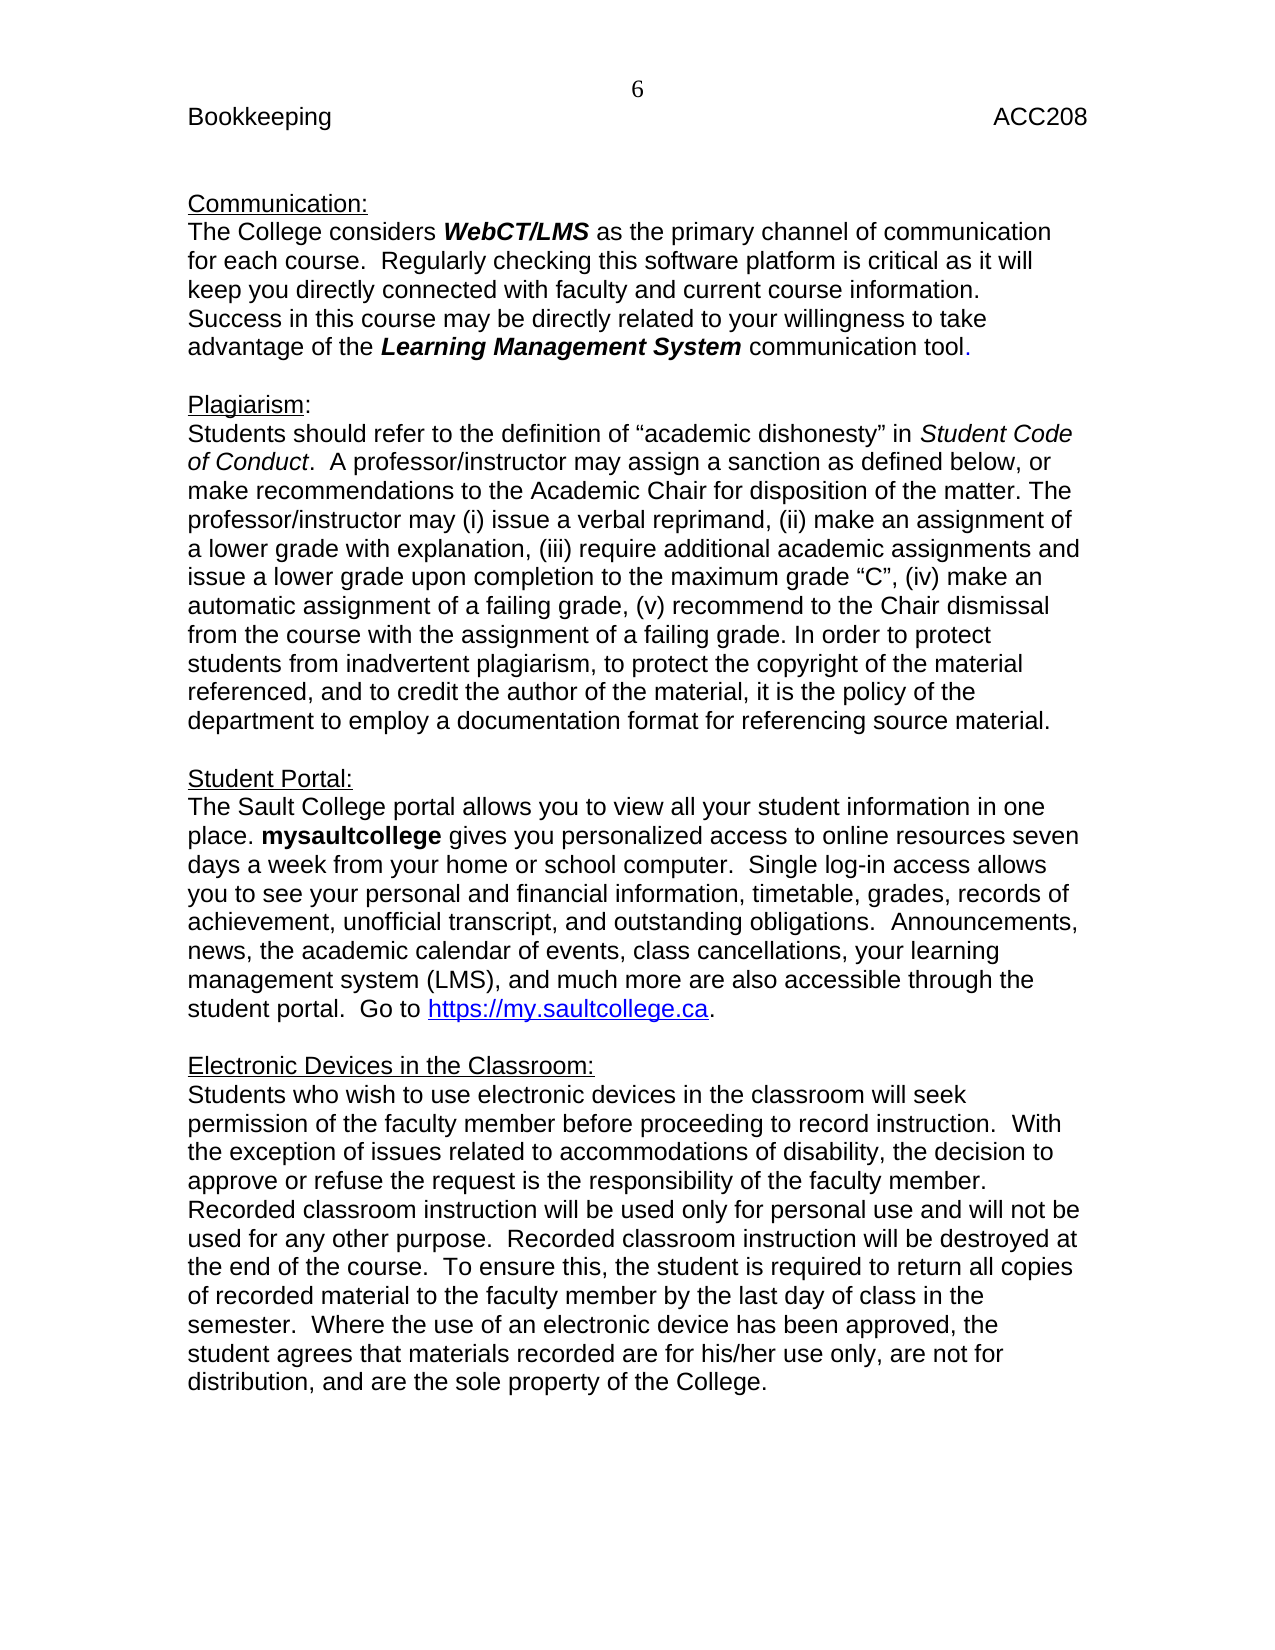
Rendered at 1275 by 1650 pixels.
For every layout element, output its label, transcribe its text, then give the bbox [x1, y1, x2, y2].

table_cell Electronic Devices in the Classroom: Students who wish to use electronic devices in the classroom will seek permission of the faculty member before proceeding to record instruction. With the exception of issues related to accommodations of disability, the decision to approve or refuse the request is the responsibility of the faculty member. Recorded classroom instruction will be used only for personal use and will not be used for any other purpose. Recorded classroom instruction will be destroyed at the end of the course. To ensure this, the student is required to return all copies of recorded material to the faculty member by the last day of class in the semester. Where the use of an electronic device has been approved, the student agrees that materials recorded are for his/her use only, are not for distribution, and are the sole property of the College. [176, 1051, 1097, 1425]
table_cell Plagiarism: Students should refer to the definition of “academic dishonesty” in Student Code of Conduct. A professor/instructor may assign a sanction as defined below, or make recommendations to the Academic Chair for disposition of the matter. The professor/instructor may (i) issue a verbal reprimand, (ii) make an assignment of a lower grade with explanation, (iii) require additional academic assignments and issue a lower grade upon completion to the maximum grade “C”, (iv) make an automatic assignment of a failing grade, (v) recommend to the Chair dismissal from the course with the assignment of a failing grade. In order to protect students from inadvertent plagiarism, to protect the copyright of the material referenced, and to credit the author of the material, it is the policy of the department to employ a documentation format for referencing source material. [176, 390, 1097, 763]
table_cell Student Portal: The Sault College portal allows you to view all your student information in one place. mysaultcollege gives you personalized access to online resources seven days a week from your home or school computer. Single log-in access allows you to see your personal and financial information, timetable, grades, records of achievement, unofficial transcript, and outstanding obligations. Announcements, news, the academic calendar of events, class cancellations, your learning management system (LMS), and much more are also accessible through the student portal. Go to https://my.saultcollege.ca. [176, 764, 1097, 1051]
table_cell Communication: The College considers WebCT/LMS as the primary channel of communication for each course. Regularly checking this software platform is critical as it will keep you directly connected with faculty and current course information. Success in this course may be directly related to your willingness to take advantage of the Learning Management System communication tool. [176, 189, 1097, 390]
